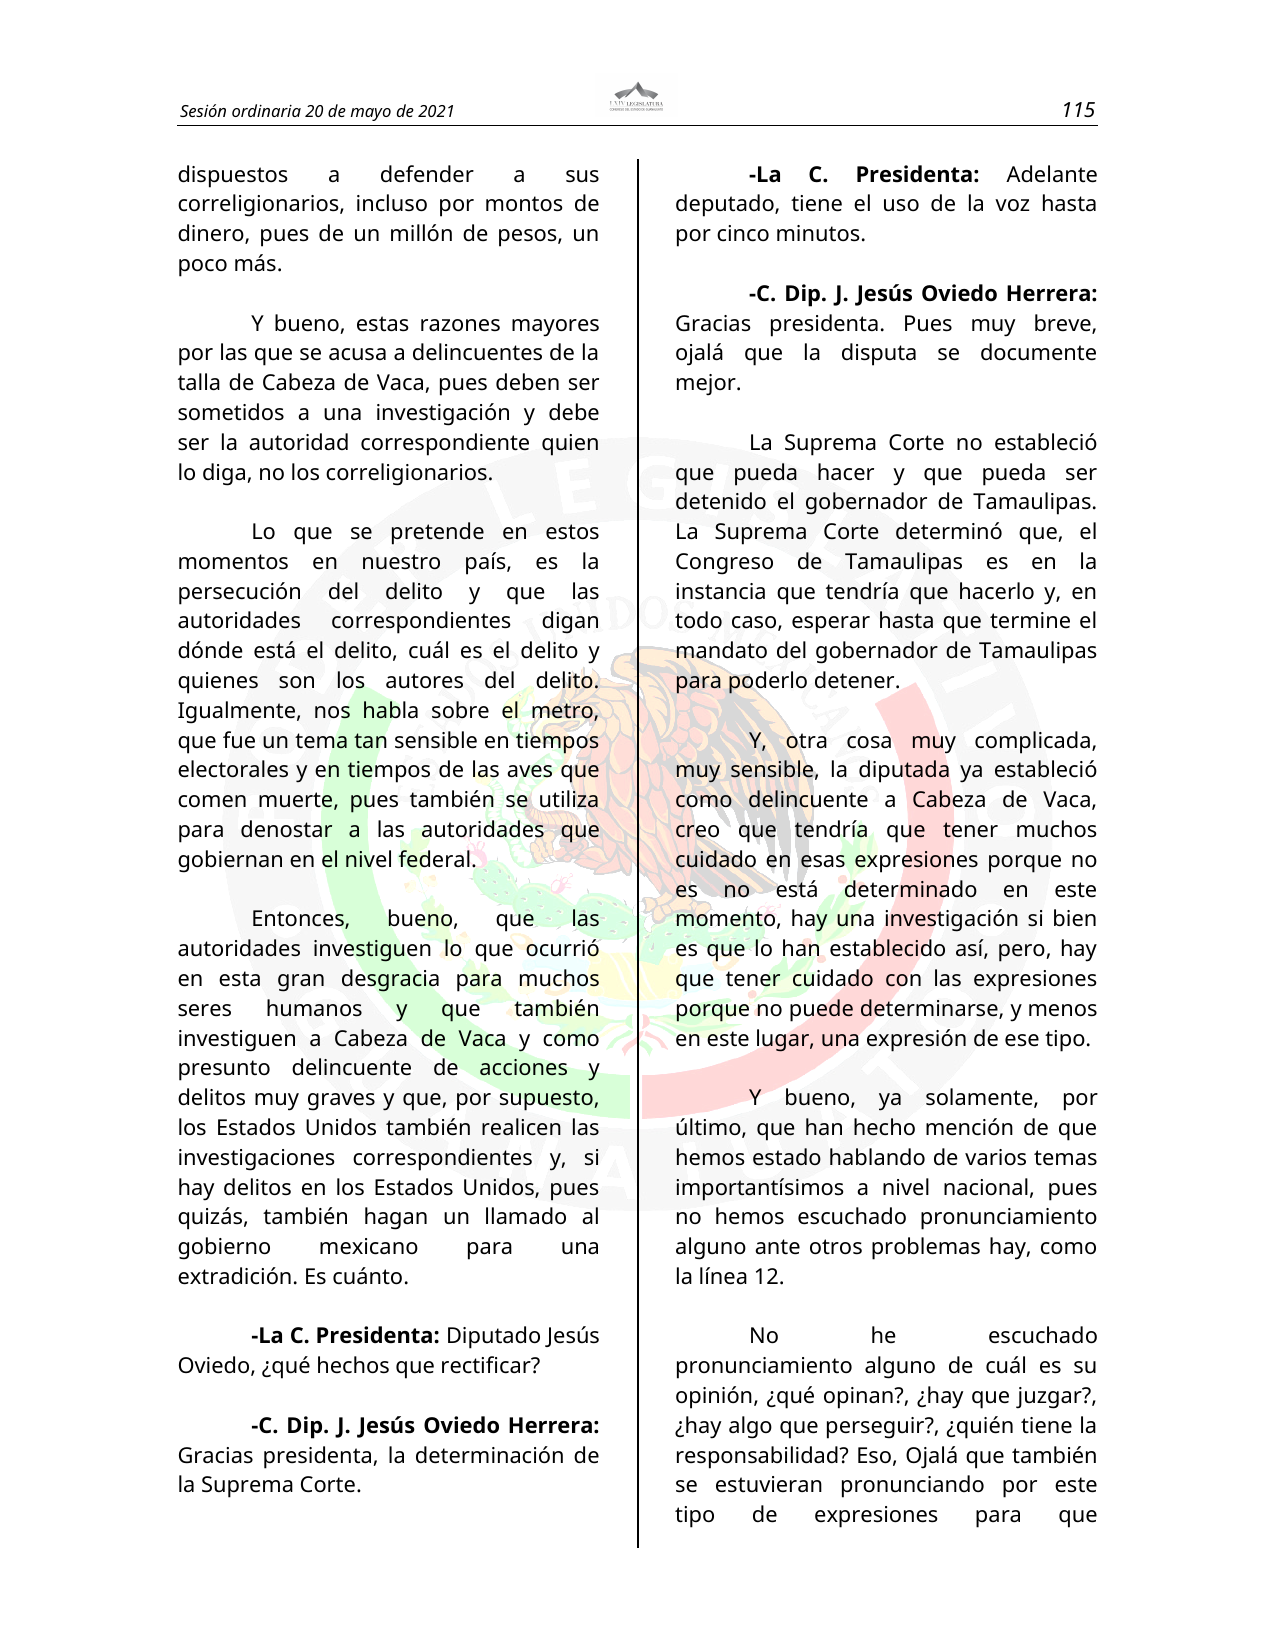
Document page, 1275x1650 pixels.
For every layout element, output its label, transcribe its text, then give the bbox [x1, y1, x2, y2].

text Y bueno, ya solamente, por último, que han hecho mención de que hemos estado hablando de varios temas importantísimos a nivel nacional, pues no hemos escuchado pronunciamiento alguno ante otros problemas hay, como la línea 12. [675, 1082, 1098, 1291]
text Lo que se pretende en estos momentos en nuestro país, es la persecución del delito y que las autoridades correspondientes digan dónde está el delito, cuál es el delito y quienes son los autores del delito. Igualmente, nos habla sobre el metro, que fue un tema tan sensible en tiempos electorales y en tiempos de las aves que comen muerte, pues también se utiliza para denostar a las autoridades que gobiernan en el nivel federal. [177, 516, 600, 874]
text Y bueno, estas razones mayores por las que se acusa a delincuentes de la talla de Cabeza de Vaca, pues deben ser sometidos a una investigación y debe ser la autoridad correspondiente quien lo diga, no los correligionarios. [177, 308, 600, 486]
text -C. Dip. J. Jesús Oviedo Herrera: Gracias presidenta. Pues muy breve, ojalá que la disputa se documente mejor. [675, 278, 1098, 397]
text La Suprema Corte no estableció que pueda hacer y que pueda ser detenido el gobernador de Tamaulipas. La Suprema Corte determinó que, el Congreso de Tamaulipas es en la instancia que tendría que hacerlo y, en todo caso, esperar hasta que termine el mandato del gobernador de Tamaulipas para poderlo detener. [675, 427, 1098, 695]
text -La C. Presidenta: Adelante deputado, tiene el uso de la voz hasta por cinco minutos. [675, 159, 1098, 248]
text -C. Dip. J. Jesús Oviedo Herrera: Gracias presidenta, la determinación de la Suprema Corte. [177, 1410, 600, 1499]
picture [595, 73, 678, 117]
text Entonces, bueno, que las autoridades investiguen lo que ocurrió en esta gran desgracia para muchos seres humanos y que también investiguen a Cabeza de Vaca y como presunto delincuente de acciones y delitos muy graves y que, por supuesto, los Estados Unidos también realicen las investigaciones correspondientes y, si hay delitos en los Estados Unidos, pues quizás, también hagan un llamado al gobierno mexicano para una extradición. Es cuánto. [177, 903, 600, 1291]
text Y, otra cosa muy complicada, muy sensible, la diputada ya estableció como delincuente a Cabeza de Vaca, creo que tendría que tener muchos cuidado en esas expresiones porque no es no está determinado en este momento, hay una investigación si bien es que lo han establecido así, pero, hay que tener cuidado con las expresiones porque no puede determinarse, y menos en este lugar, una expresión de ese tipo. [675, 725, 1098, 1052]
text -La C. Presidenta: Diputado Jesús Oviedo, ¿qué hechos que rectificar? [177, 1321, 600, 1380]
